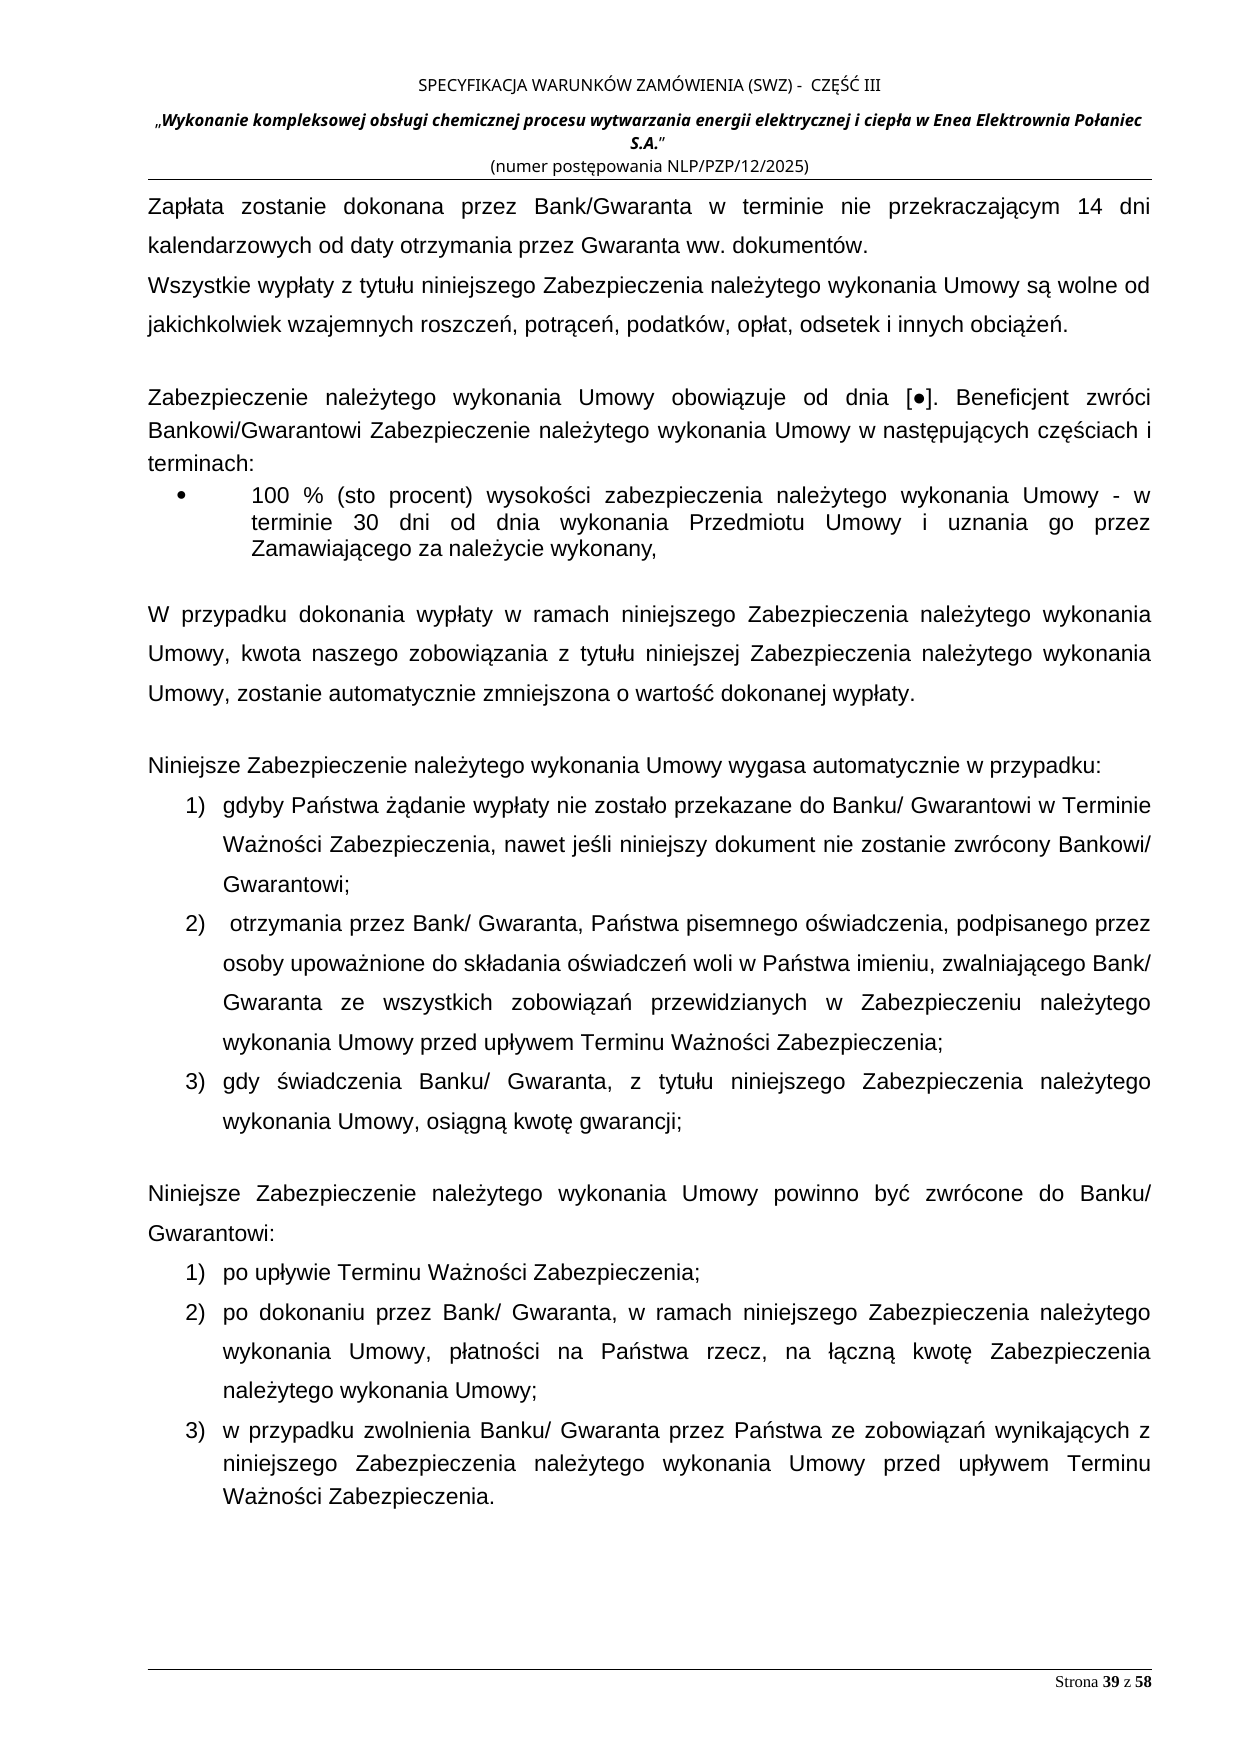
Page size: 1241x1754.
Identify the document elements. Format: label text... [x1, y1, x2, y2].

list po upływie Terminu Ważności Zabezpieczenia; [185, 1259, 1152, 1285]
text Zapłata zostanie dokonana przez Bank/Gwaranta w terminie nie przekraczającym 14 dni kalendarzowych od daty otrzymania przez Gwaranta ww. dokumentów. [148, 193, 1152, 259]
text Niniejsze Zabezpieczenie należytego wykonania Umowy powinno być zwrócone do Banku/ Gwarantowi: [148, 1180, 1152, 1246]
list 100 % (sto procent) wysokości zabezpieczenia należytego wykonania Umowy - w terminie 30 dni od dnia wykonania Przedmiotu Umowy i uznania go przez Zamawiającego za należycie wykonany, [177, 482, 1152, 561]
text W przypadku dokonania wypłaty w ramach niniejszego Zabezpieczenia należytego wykonania Umowy, kwota naszego zobowiązania z tytułu niniejszej Zabezpieczenia należytego wykonania Umowy, zostanie automatycznie zmniejszona o wartość dokonanej wypłaty. [148, 601, 1152, 706]
list w przypadku zwolnienia Banku/ Gwaranta przez Państwa ze zobowiązań wynikających z niniejszego Zabezpieczenia należytego wykonania Umowy przed upływem Terminu Ważności Zabezpieczenia. [185, 1417, 1152, 1509]
list gdy świadczenia Banku/ Gwaranta, z tytułu niniejszego Zabezpieczenia należytego wykonania Umowy, osiągną kwotę gwarancji; [185, 1068, 1152, 1134]
list otrzymania przez Bank/ Gwaranta, Państwa pisemnego oświadczenia, podpisanego przez osoby upoważnione do składania oświadczeń woli w Państwa imieniu, zwalniającego Bank/ Gwaranta ze wszystkich zobowiązań przewidzianych w Zabezpieczeniu należytego wykonania Umowy przed upływem Terminu Ważności Zabezpieczenia; [185, 910, 1152, 1055]
text Niniejsze Zabezpieczenie należytego wykonania Umowy wygasa automatycznie w przypadku: [148, 752, 1152, 779]
subtitle Zabezpieczenie należytego wykonania Umowy obowiązuje od dnia [●]. Beneficjent zwróci Bankowi/Gwarantowi Zabezpieczenie należytego wykonania Umowy w następujących częściach i terminach: [148, 384, 1152, 476]
text Wszystkie wypłaty z tytułu niniejszego Zabezpieczenia należytego wykonania Umowy są wolne od jakichkolwiek wzajemnych roszczeń, potrąceń, podatków, opłat, odsetek i innych obciążeń. [148, 272, 1152, 338]
list po dokonaniu przez Bank/ Gwaranta, w ramach niniejszego Zabezpieczenia należytego wykonania Umowy, płatności na Państwa rzecz, na łączną kwotę Zabezpieczenia należytego wykonania Umowy; [185, 1298, 1152, 1404]
list gdyby Państwa żądanie wypłaty nie zostało przekazane do Banku/ Gwarantowi w Terminie Ważności Zabezpieczenia, nawet jeśli niniejszy dokument nie zostanie zwrócony Bankowi/ Gwarantowi; [185, 792, 1152, 897]
